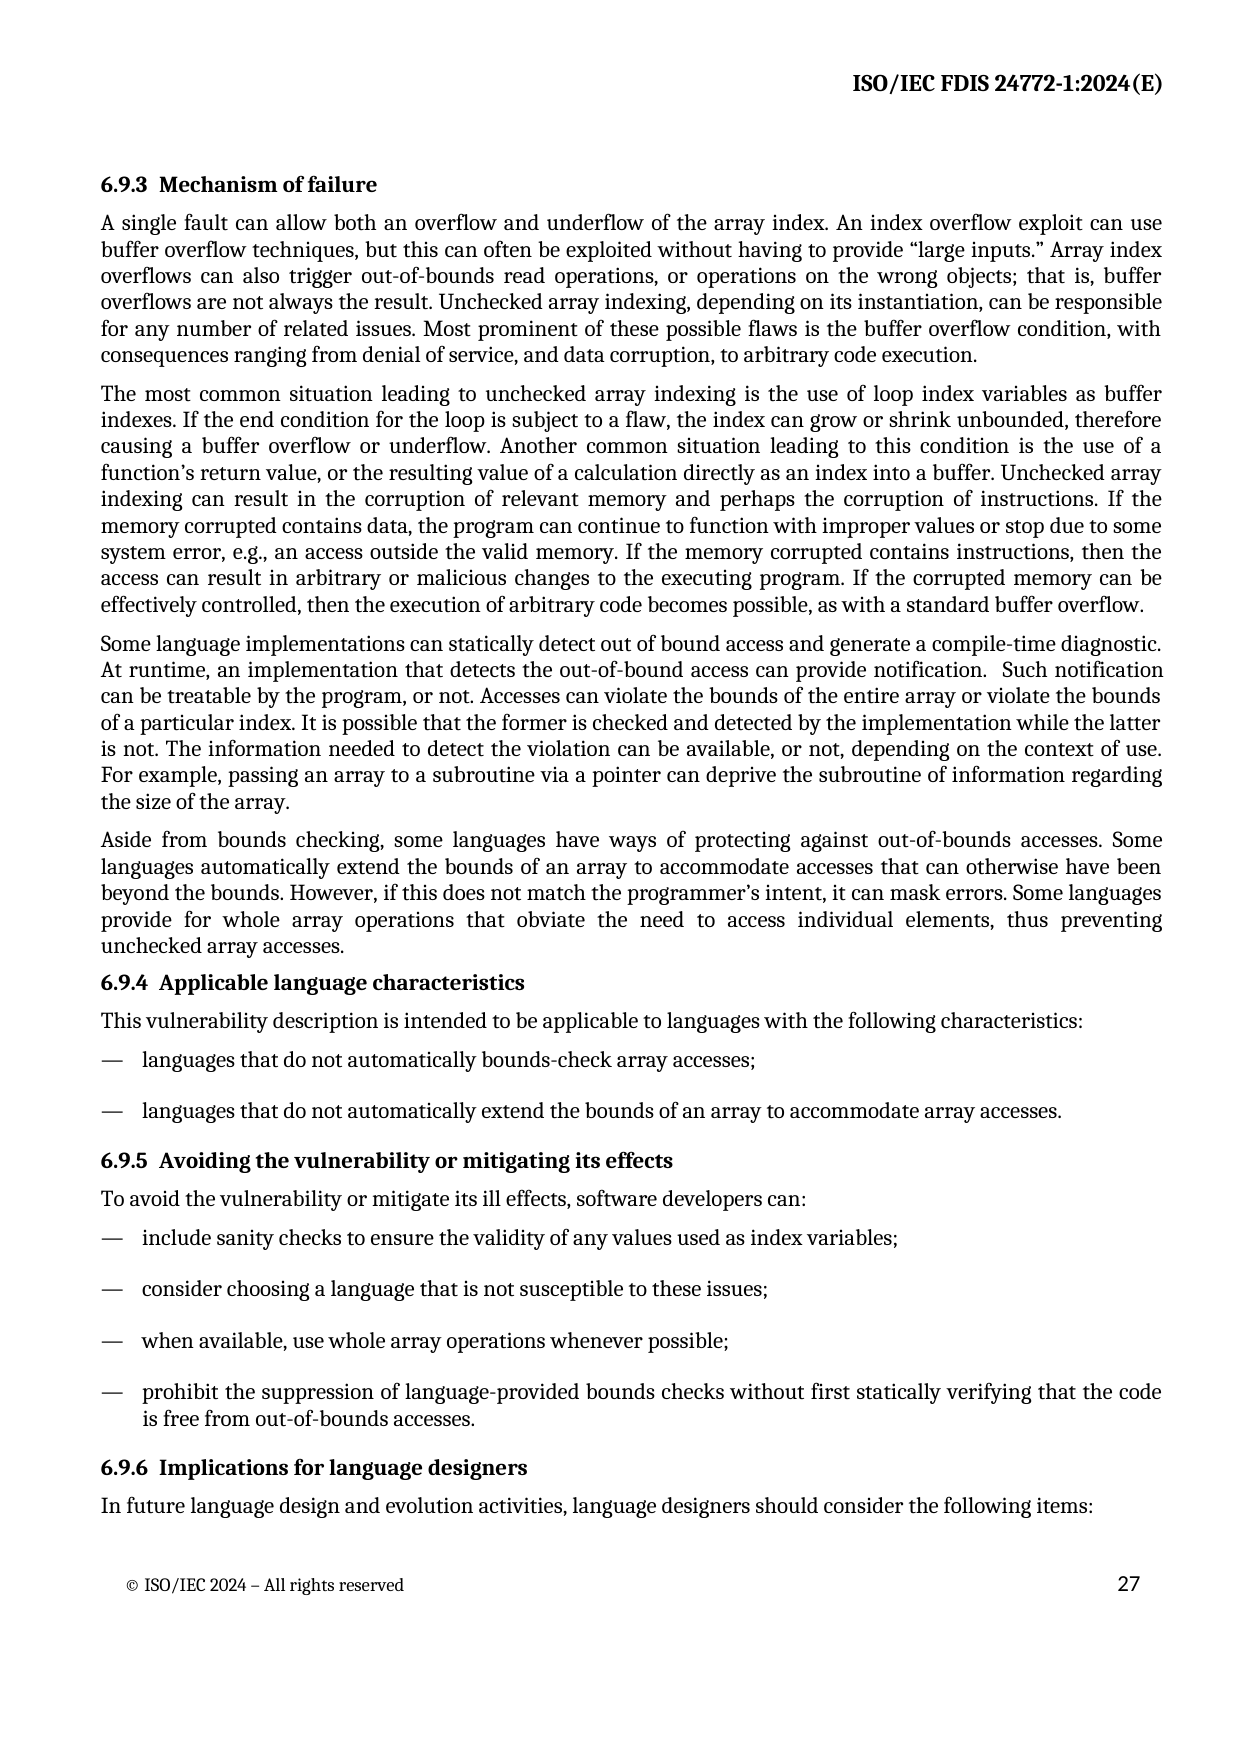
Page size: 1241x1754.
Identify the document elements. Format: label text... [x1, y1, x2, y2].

subtitle Avoiding the vulnerability or mitigating its effects [101, 1149, 1164, 1173]
text In future language design and evolution activities, language designers should consider the following items: [101, 1493, 1164, 1519]
text A single fault can allow both an overflow and underflow of the array index. An index overflow exploit can use buffer overflow techniques, but this can often be exploited without having to provide “large inputs.” Array index overflows can also trigger out-of-bounds read operations, or operations on the wrong objects; that is, buffer overflows are not always the result. Unchecked array indexing, depending on its instantiation, can be responsible for any number of related issues. Most prominent of these possible flaws is the buffer overflow condition, with consequences ranging from denial of service, and data corruption, to arbitrary code execution. [101, 210, 1164, 368]
subtitle Implications for language designers [101, 1457, 1164, 1481]
list — consider choosing a language that is not susceptible to these issues; [101, 1276, 1164, 1303]
list — languages that do not automatically extend the bounds of an array to accommodate array accesses. [101, 1098, 1164, 1124]
text To avoid the vulnerability or mitigate its ill effects, software developers can: [101, 1186, 1164, 1212]
list — languages that do not automatically bounds-check array accesses; [101, 1047, 1164, 1073]
text Aside from bounds checking, some languages have ways of protecting against out-of-bounds accesses. Some languages automatically extend the bounds of an array to accommodate accesses that can otherwise have been beyond the bounds. However, if this does not match the programmer’s intent, it can mask errors. Some languages provide for whole array operations that obviate the need to access individual elements, thus preventing unchecked array accesses. [101, 827, 1164, 959]
text Some language implementations can statically detect out of bound access and generate a compile-time diagnostic. At runtime, an implementation that detects the out-of-bound access can provide notification. Such notification can be treatable by the program, or not. Accesses can violate the bounds of the entire array or violate the bounds of a particular index. It is possible that the former is checked and detected by the implementation while the latter is not. The information needed to detect the violation can be available, or not, depending on the context of use. For example, passing an array to a subroutine via a pointer can deprive the subroutine of information regarding the size of the array. [101, 630, 1164, 815]
subtitle Applicable language characteristics [101, 972, 1164, 996]
list — prohibit the suppression of language-provided bounds checks without first statically verifying that the code is free from out-of-bounds accesses. [101, 1379, 1164, 1432]
subtitle Mechanism of failure [101, 173, 1164, 197]
list — include sanity checks to ensure the validity of any values used as index variables; [101, 1225, 1164, 1251]
list — when available, use whole array operations whenever possible; [101, 1328, 1164, 1354]
text The most common situation leading to unchecked array indexing is the use of loop index variables as buffer indexes. If the end condition for the loop is subject to a flaw, the index can grow or shrink unbounded, therefore causing a buffer overflow or underflow. Another common situation leading to this condition is the use of a function’s return value, or the resulting value of a calculation directly as an index into a buffer. Unchecked array indexing can result in the corruption of relevant memory and perhaps the corruption of instructions. If the memory corrupted contains data, the program can continue to function with improper values or stop due to some system error, e.g., an access outside the valid memory. If the memory corrupted contains instructions, then the access can result in arbitrary or malicious changes to the executing program. If the corrupted memory can be effectively controlled, then the execution of arbitrary code becomes possible, as with a standard buffer overflow. [101, 381, 1164, 618]
text This vulnerability description is intended to be applicable to languages with the following characteristics: [101, 1008, 1164, 1034]
